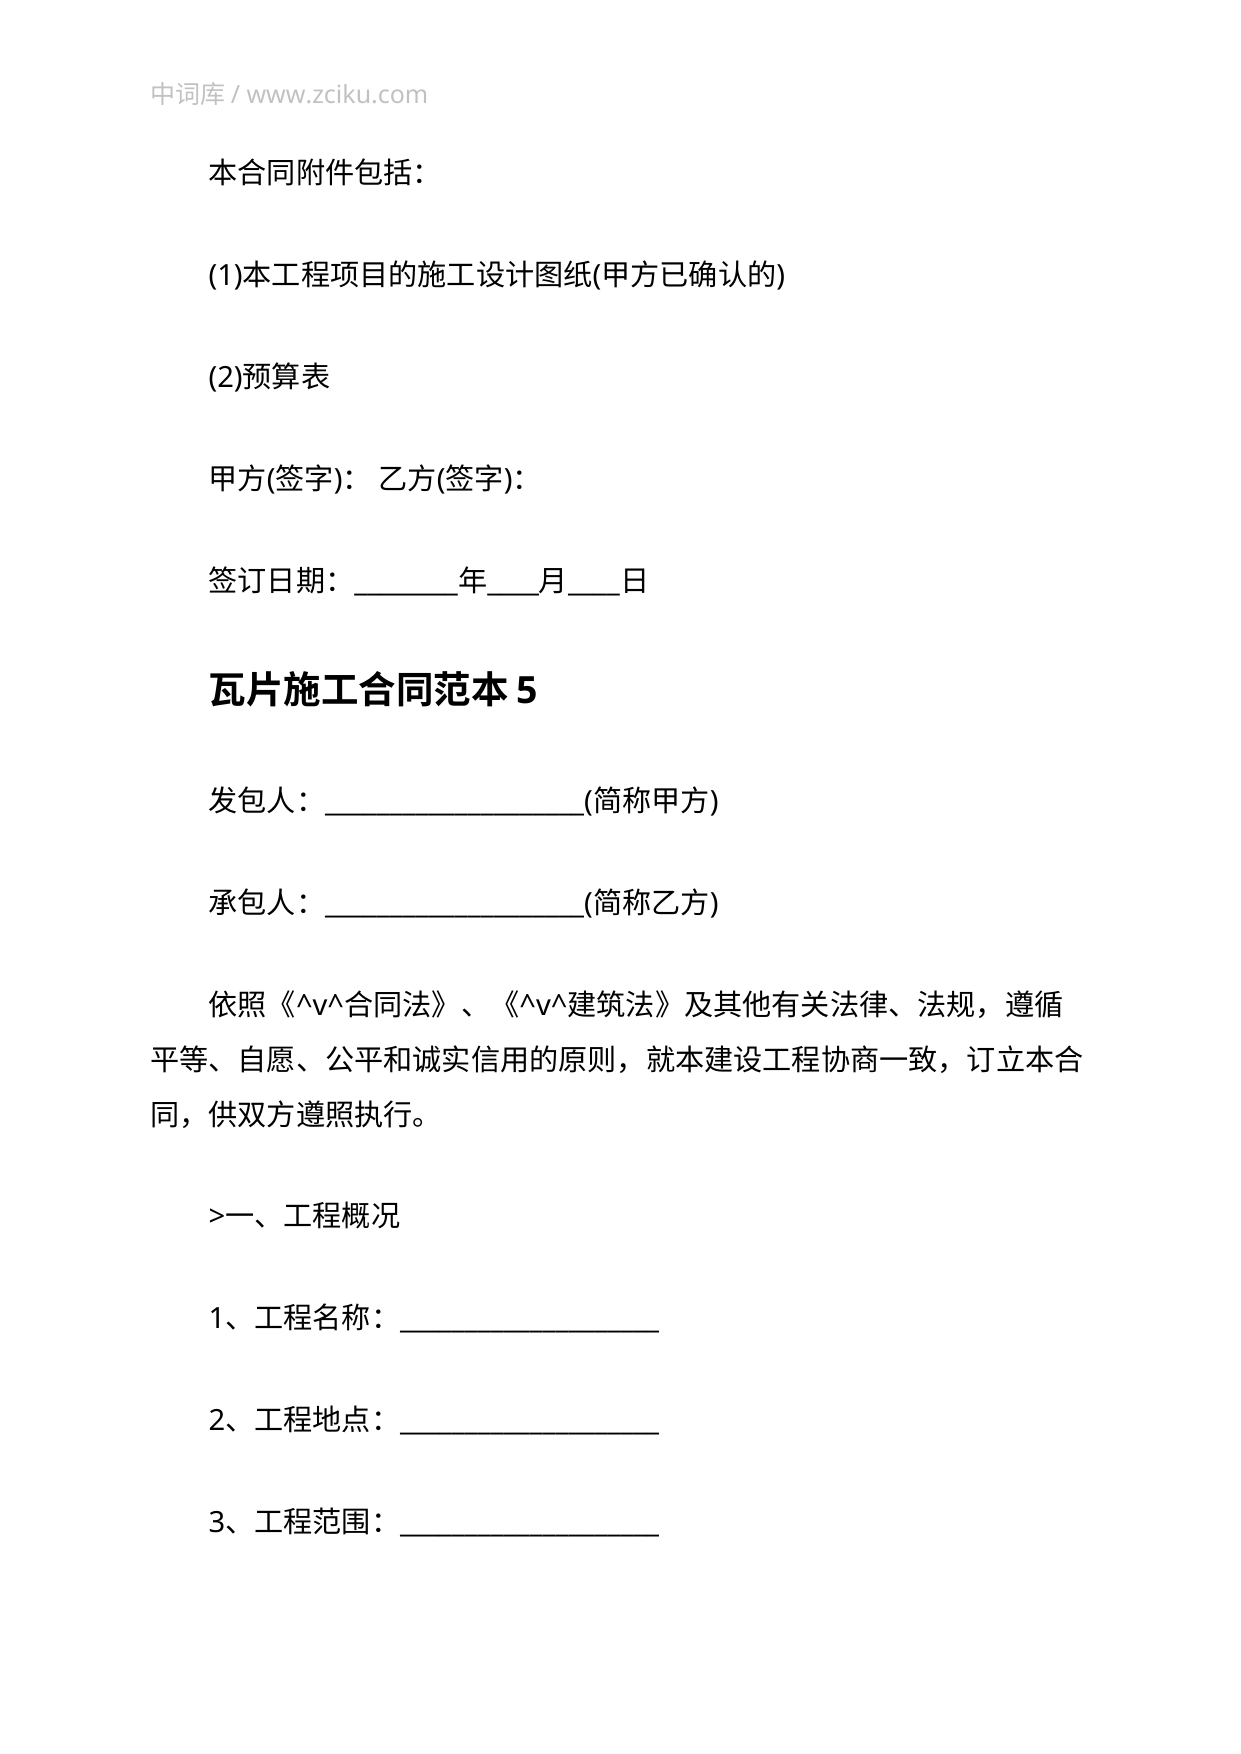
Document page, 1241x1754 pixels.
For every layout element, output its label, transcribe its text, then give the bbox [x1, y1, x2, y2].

text (2)预算表 [150, 354, 1090, 396]
text (1)本工程项目的施工设计图纸(甲方已确认的) [150, 252, 1090, 294]
text 本合同附件包括： [150, 150, 1090, 192]
text 甲方(签字)： 乙方(签字)： [150, 456, 1090, 498]
text 依照《^v^合同法》、《^v^建筑法》及其他有关法律、法规，遵循平等、自愿、公平和诚实信用的原则，就本建设工程协商一致，订立本合同，供双方遵照执行。 [150, 981, 1090, 1133]
text >一、工程概况 [150, 1193, 1090, 1235]
text 发包人：____________________(简称甲方) [150, 777, 1090, 820]
text 签订日期：________年____月____日 [150, 558, 1090, 600]
text 3、工程范围：____________________ [150, 1499, 1090, 1541]
text 2、工程地点：____________________ [150, 1397, 1090, 1439]
text 瓦片施工合同范本5 [150, 660, 1090, 714]
text 1、工程名称：____________________ [150, 1295, 1090, 1337]
text 承包人：____________________(简称乙方) [150, 879, 1090, 922]
